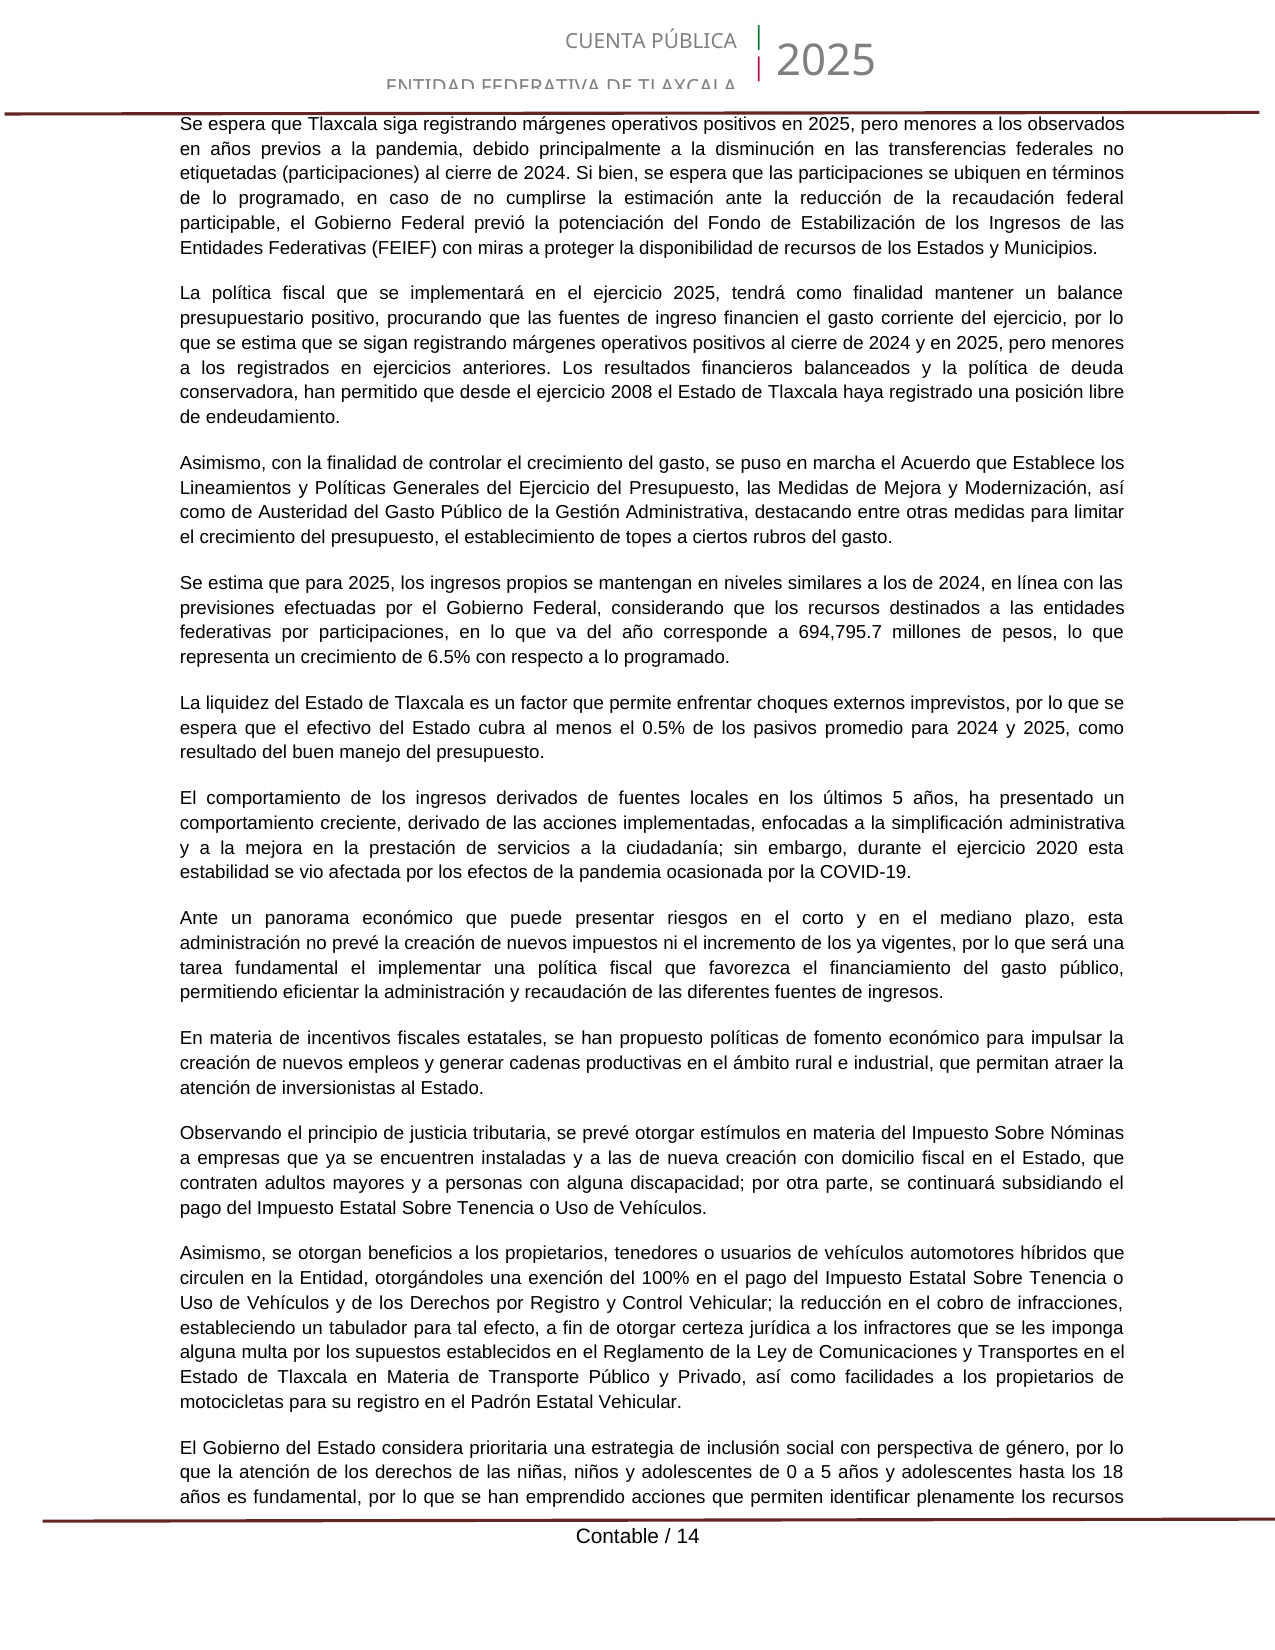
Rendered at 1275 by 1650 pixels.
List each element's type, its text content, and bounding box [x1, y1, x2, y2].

text Asimismo, se otorgan beneficios a los propietarios, tenedores o usuarios de vehículos automotores híbridos que circulen en la Entidad, otorgándoles una exención del 100% en el pago del Impuesto Estatal Sobre Tenencia o Uso de Vehículos y de los Derechos por Registro y Control Vehicular; la reducción en el cobro de infracciones, estableciendo un tabulador para tal efecto, a fin de otorgar certeza jurídica a los infractores que se les imponga alguna multa por los supuestos establecidos en el Reglamento de la Ley de Comunicaciones y Transportes en el Estado de Tlaxcala en Materia de Transporte Público y Privado, así como facilidades a los propietarios de motocicletas para su registro en el Padrón Estatal Vehicular. [179, 1242, 1125, 1412]
text La política fiscal que se implementará en el ejercicio 2025, tendrá como finalidad mantener un balance presupuestario positivo, procurando que las fuentes de ingreso financien el gasto corriente del ejercicio, por lo que se estima que se sigan registrando márgenes operativos positivos al cierre de 2024 y en 2025, pero menores a los registrados en ejercicios anteriores. Los resultados financieros balanceados y la política de deuda conservadora, han permitido que desde el ejercicio 2008 el Estado de Tlaxcala haya registrado una posición libre de endeudamiento. [179, 282, 1125, 428]
text En materia de incentivos fiscales estatales, se han propuesto políticas de fomento económico para impulsar la creación de nuevos empleos y generar cadenas productivas en el ámbito rural e industrial, que permitan atraer la atención de inversionistas al Estado. [179, 1027, 1125, 1098]
text Ante un panorama económico que puede presentar riesgos en el corto y en el mediano plazo, esta administración no prevé la creación de nuevos impuestos ni el incremento de los ya vigentes, por lo que será una tarea fundamental el implementar una política fiscal que favorezca el financiamiento del gasto público, permitiendo eficientar la administración y recaudación de las diferentes fuentes de ingresos. [179, 907, 1125, 1003]
text Se espera que Tlaxcala siga registrando márgenes operativos positivos en 2025, pero menores a los observados en años previos a la pandemia, debido principalmente a la disminución en las transferencias federales no etiquetadas (participaciones) al cierre de 2024. Si bien, se espera que las participaciones se ubiquen en términos de lo programado, en caso de no cumplirse la estimación ante la reducción de la recaudación federal participable, el Gobierno Federal previó la potenciación del Fondo de Estabilización de los Ingresos de las Entidades Federativas (FEIEF) con miras a proteger la disponibilidad de recursos de los Estados y Municipios. [179, 112, 1125, 258]
text La liquidez del Estado de Tlaxcala es un factor que permite enfrentar choques externos imprevistos, por lo que se espera que el efectivo del Estado cubra al menos el 0.5% de los pasivos promedio para 2024 y 2025, como resultado del buen manejo del presupuesto. [179, 692, 1125, 763]
text Se estima que para 2025, los ingresos propios se mantengan en niveles similares a los de 2024, en línea con las previsiones efectuadas por el Gobierno Federal, considerando que los recursos destinados a las entidades federativas por participaciones, en lo que va del año corresponde a 694,795.7 millones de pesos, lo que representa un crecimiento de 6.5% con respecto a lo programado. [179, 572, 1125, 668]
text Asimismo, con la finalidad de controlar el crecimiento del gasto, se puso en marcha el Acuerdo que Establece los Lineamientos y Políticas Generales del Ejercicio del Presupuesto, las Medidas de Mejora y Modernización, así como de Austeridad del Gasto Público de la Gestión Administrativa, destacando entre otras medidas para limitar el crecimiento del presupuesto, el establecimiento de topes a ciertos rubros del gasto. [179, 452, 1125, 548]
text El comportamiento de los ingresos derivados de fuentes locales en los últimos 5 años, ha presentado un comportamiento creciente, derivado de las acciones implementadas, enfocadas a la simplificación administrativa y a la mejora en la prestación de servicios a la ciudadanía; sin embargo, durante el ejercicio 2020 esta estabilidad se vio afectada por los efectos de la pandemia ocasionada por la COVID-19. [179, 787, 1125, 883]
text Observando el principio de justicia tributaria, se prevé otorgar estímulos en materia del Impuesto Sobre Nóminas a empresas que ya se encuentren instaladas y a las de nueva creación con domicilio fiscal en el Estado, que contraten adultos mayores y a personas con alguna discapacidad; por otra parte, se continuará subsidiando el pago del Impuesto Estatal Sobre Tenencia o Uso de Vehículos. [179, 1122, 1125, 1218]
picture [751, 17, 772, 85]
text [179, 1436, 1125, 1508]
